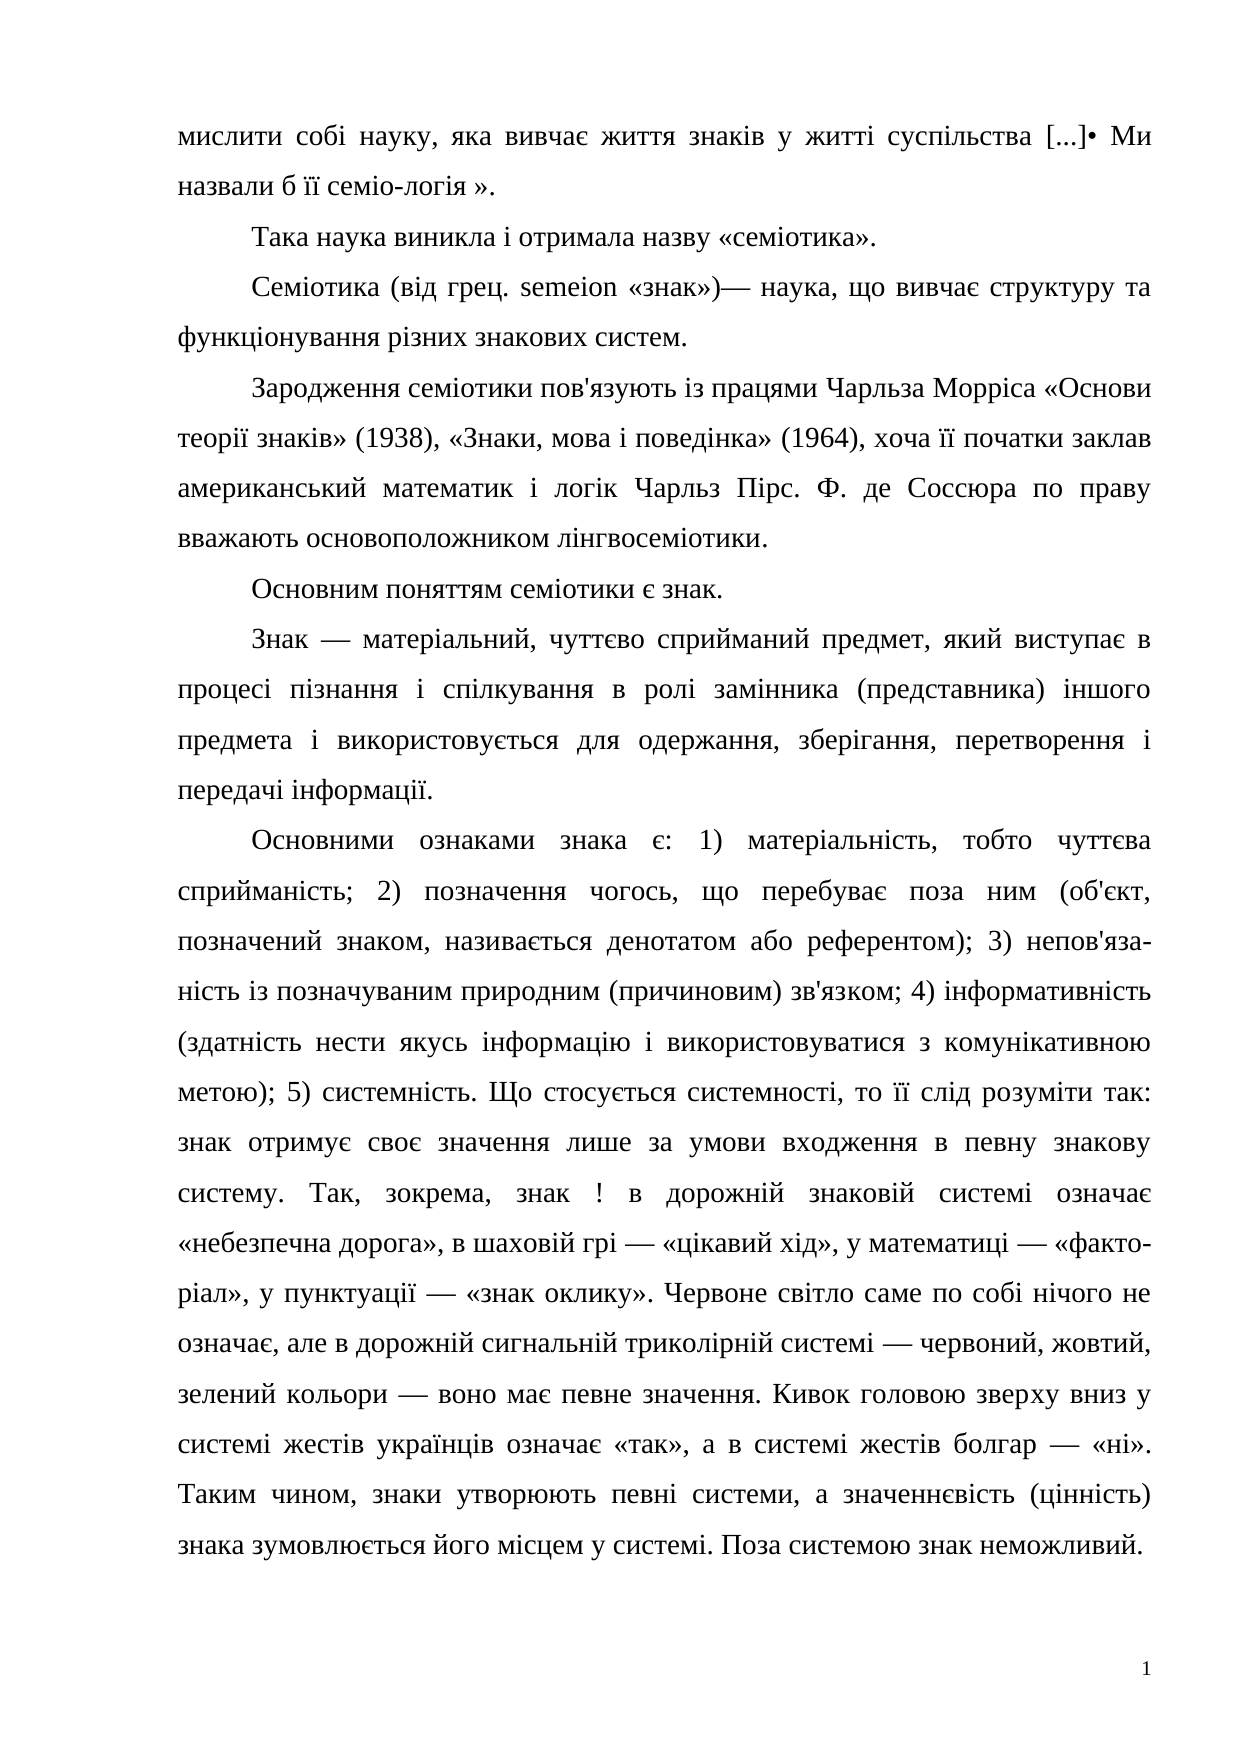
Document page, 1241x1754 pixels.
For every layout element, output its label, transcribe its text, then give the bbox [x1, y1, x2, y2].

text Знак — матеріальний, чуттєво сприйманий предмет, який виступає в процесі пізнання і спілкування в ролі замінника (представника) іншого предмета і використовується для одержання, зберігання, перетворення і передачі інформації. [177, 621, 1152, 806]
text Основним поняттям семіотики є знак. [177, 571, 1152, 604]
text Зародження семіотики пов'язують із працями Чарльза Морріса «Основи теорії знаків» (1938), «Знаки, мова і поведінка» (1964), хоча її початки заклав американський математик і логік Чарльз Пірс. Ф. де Соссюра по праву вважають основоположником лінгвосеміотики. [177, 370, 1152, 554]
text Семіотика (від грец. semeion «знак»)— наука, що вивчає структуру та функціонування різних знакових систем. [177, 269, 1152, 353]
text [177, 118, 1152, 202]
text Основними ознаками знака є: 1) матеріальність, тобто чуттєва сприйманість; 2) позначення чогось, що перебуває поза ним (об'єкт, позначений знаком, називається денотатом або референтом); 3) непов'язаність із позначуваним природним (причиновим) зв'язком; 4) інформативність (здатність нести якусь інформацію і використовуватися з комунікативною метою); 5) системність. Що стосується системності, то її слід розуміти так: знак отримує своє значення лише за умови входження в певну знакову систему. Так, зокрема, знак ! в дорожній знаковій системі означає «небезпечна дорога», в шаховій грі — «цікавий хід», у математиці — «факторіал», у пунктуації — «знак оклику». Червоне світло саме по собі нічого не означає, але в дорожній сигнальній триколірній системі — червоний, жовтий, зелений кольори — воно має певне значення. Кивок головою зверху вниз у системі жестів українців означає «так», а в системі жестів болгар — «ні». Таким чином, знаки утворюють певні системи, а значеннєвість (цінність) знака зумовлюється його місцем у системі. Поза системою знак неможливий. [177, 822, 1152, 1560]
text Така наука виникла і отримала назву «семіотика». [177, 219, 1152, 252]
